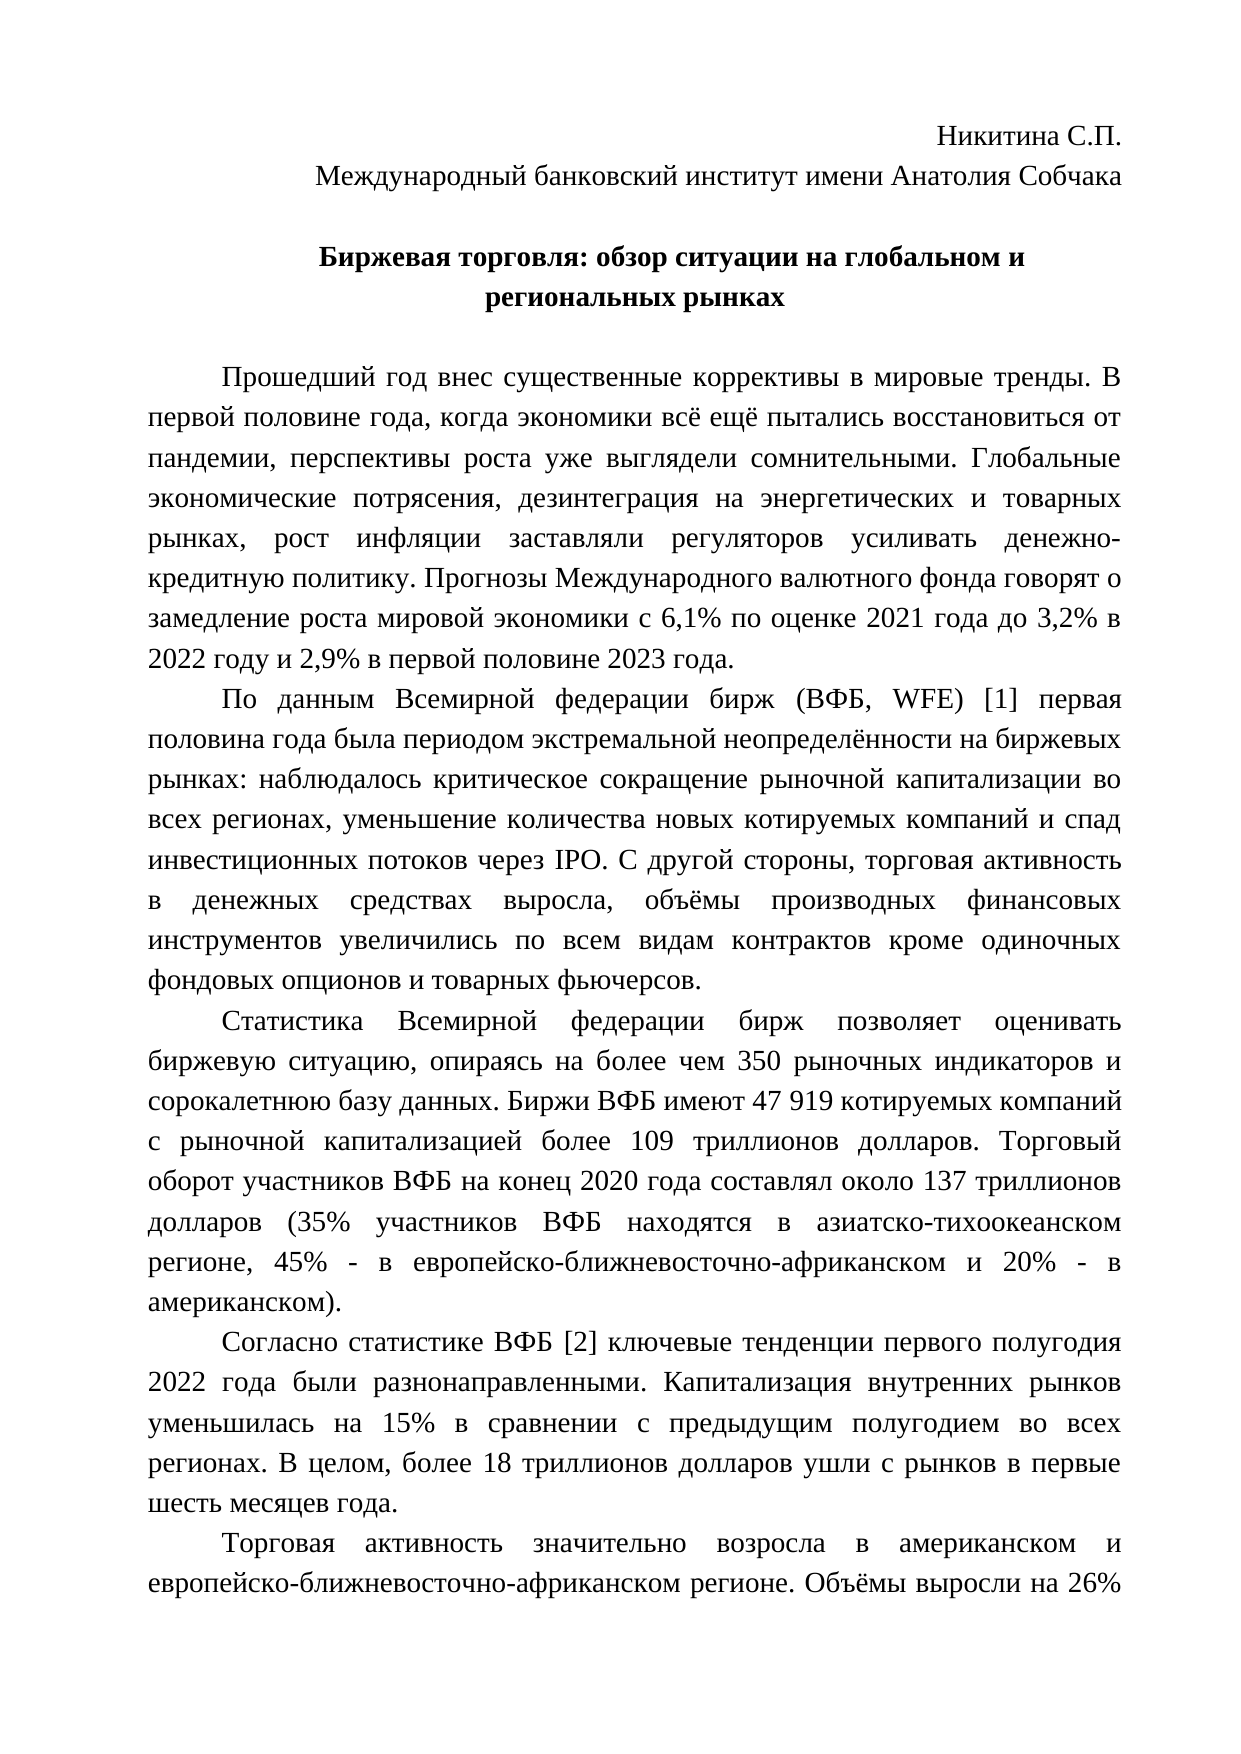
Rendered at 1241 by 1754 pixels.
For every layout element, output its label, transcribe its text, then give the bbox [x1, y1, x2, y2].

text Статистика Всемирной федерации бирж позволяет оценивать биржевую ситуацию, опираясь на более чем 350 рыночных индикаторов и сорокалетнюю базу данных. Биржи ВФБ имеют 47 919 котируемых компаний с рыночной капитализацией более 109 триллионов долларов. Торговый оборот участников ВФБ на конец 2020 года составлял около 137 триллионов долларов (35% участников ВФБ находятся в азиатско-тихоокеанском регионе, 45% - в европейско-ближневосточно-африканском и 20% - в американском). [148, 1003, 1122, 1318]
text Биржевая торговля: обзор ситуации на глобальном и региональных рынках [148, 239, 1122, 312]
text Международный банковский институт имени Анатолия Собчака [148, 158, 1122, 192]
text Никитина С.П. [148, 118, 1122, 152]
text Прошедший год внес существенные коррективы в мировые тренды. В первой половине года, когда экономики всё ещё пытались восстановиться от пандемии, перспективы роста уже выглядели сомнительными. Глобальные экономические потрясения, дезинтеграция на энергетических и товарных рынках, рост инфляции заставляли регуляторов усиливать денежно-кредитную политику. Прогнозы Международного валютного фонда говорят о замедление роста мировой экономики с 6,1% по оценке 2021 года до 3,2% в 2022 году и 2,9% в первой половине 2023 года. [148, 359, 1122, 674]
text Согласно статистике ВФБ [2] ключевые тенденции первого полугодия 2022 года были разнонаправленными. Капитализация внутренних рынков уменьшилась на 15% в сравнении с предыдущим полугодием во всех регионах. В целом, более 18 триллионов долларов ушли с рынков в первые шесть месяцев года. [148, 1324, 1122, 1519]
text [148, 1525, 1122, 1599]
text По данным Всемирной федерации бирж (ВФБ, WFE) [1] первая половина года была периодом экстремальной неопределённости на биржевых рынках: наблюдалось критическое сокращение рыночной капитализации во всех регионах, уменьшение количества новых котируемых компаний и спад инвестиционных потоков через IPO. С другой стороны, торговая активность в денежных средствах выросла, объёмы производных финансовых инструментов увеличились по всем видам контрактов кроме одиночных фондовых опционов и товарных фьючерсов. [148, 681, 1122, 996]
